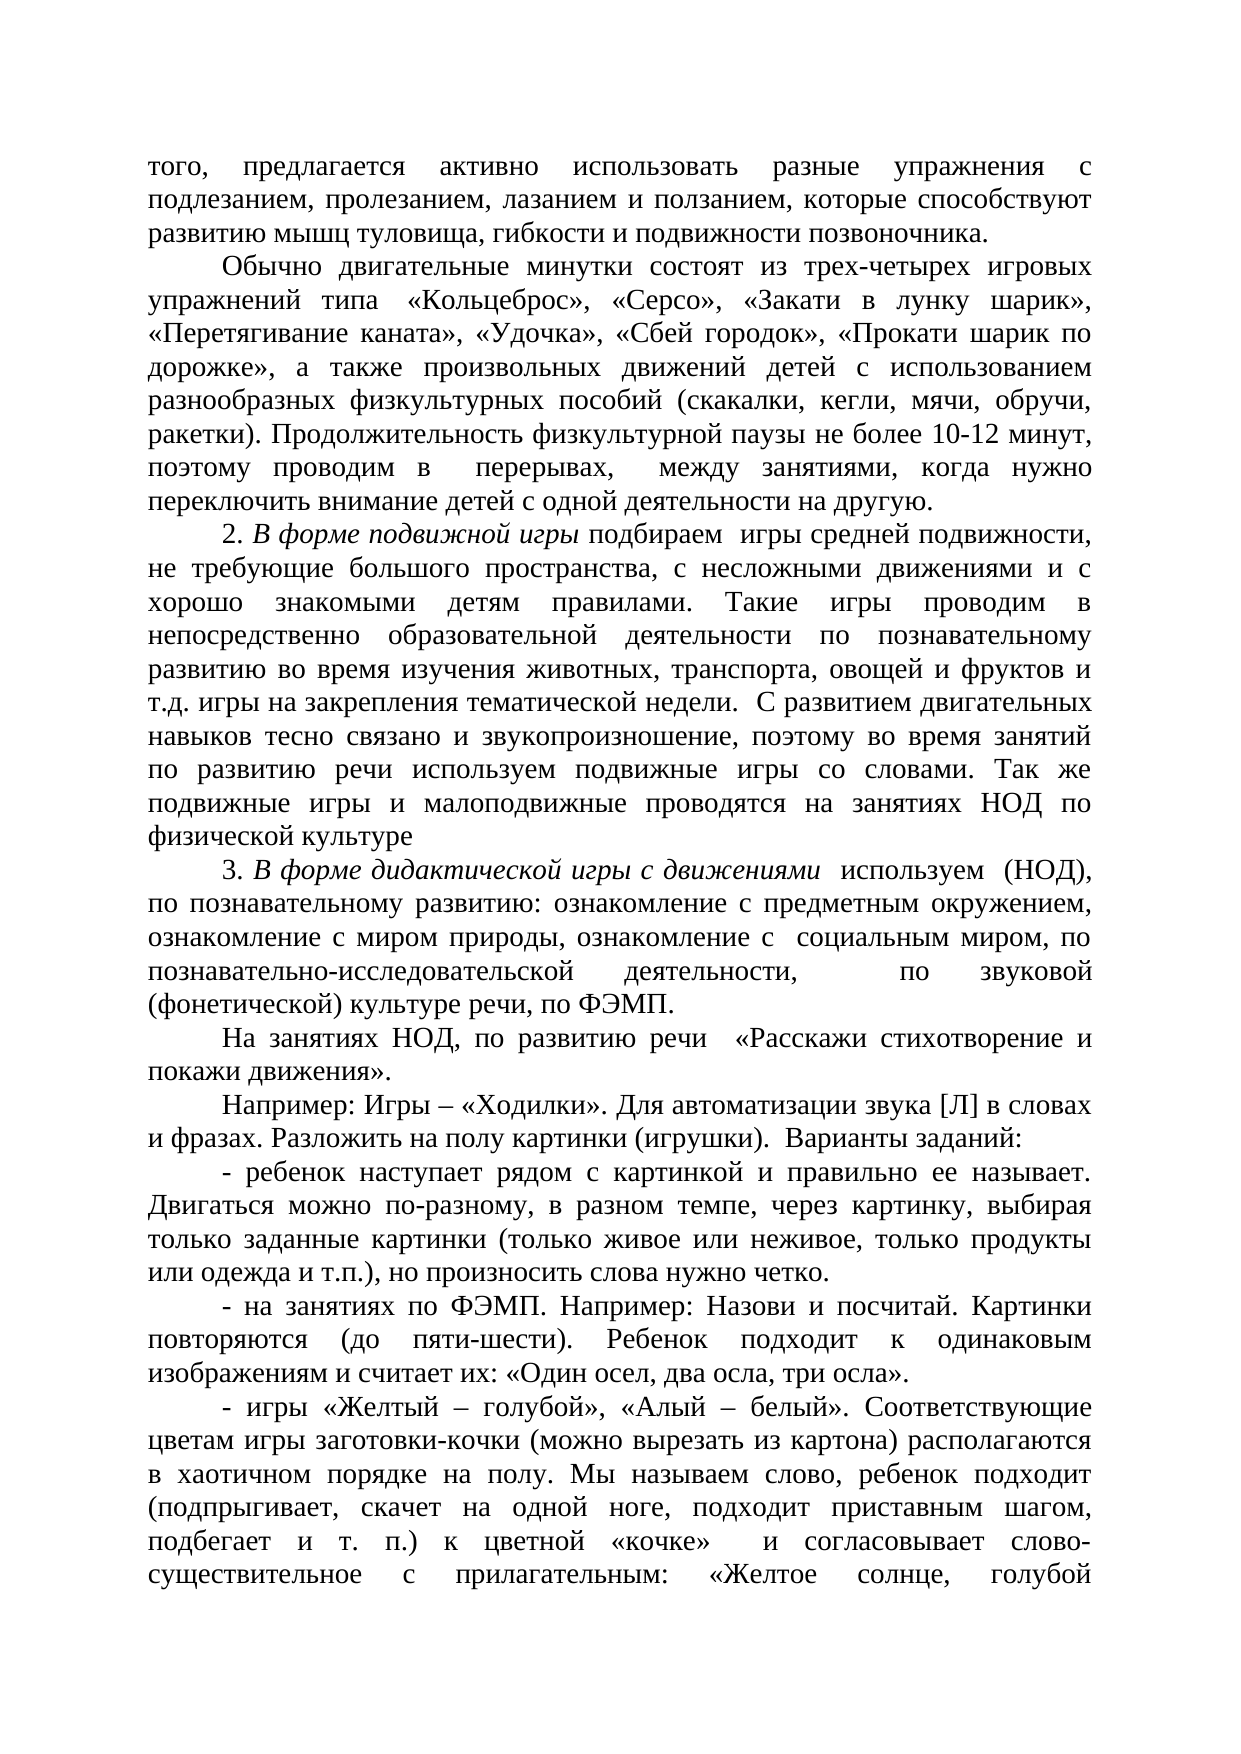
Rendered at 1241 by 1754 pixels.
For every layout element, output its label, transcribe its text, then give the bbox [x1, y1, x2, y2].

text - на занятиях по ФЭМП. Например: Назови и посчитай. Картинки повторяются (до пяти-шести). Ребенок подходит к одинаковым изображениям и считает их: «Один осел, два осла, три осла». [148, 1288, 1092, 1389]
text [148, 1389, 1092, 1590]
text Обычно двигательные минутки состоят из трех-четырех игровых упражнений типа «Кольцеброс», «Серсо», «Закати в лунку шарик», «Перетягивание каната», «Удочка», «Сбей городок», «Прокати шарик по дорожке», а также произвольных движений детей с использованием разнообразных физкультурных пособий (скакалки, кегли, мячи, обручи, ракетки). Продолжительность физкультурной паузы не более 10-12 минут, поэтому проводим в перерывах, между занятиями, когда нужно переключить внимание детей с одной деятельности на другую. [148, 248, 1092, 517]
text - ребенок наступает рядом с картинкой и правильно ее называет. Двигаться можно по-разному, в разном темпе, через картинку, выбирая только заданные картинки (только живое или неживое, только продукты или одежда и т.п.), но произносить слова нужно четко. [148, 1154, 1092, 1288]
text Например: Игры – «Ходилки». Для автоматизации звука [Л] в словах и фразах. Разложить на полу картинки (игрушки). Варианты заданий: [148, 1087, 1092, 1154]
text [148, 148, 1092, 248]
text 3. В форме дидактической игры с движениями используем (НОД), по познавательному развитию: ознакомление с предметным окружением, ознакомление с миром природы, ознакомление с социальным миром, по познавательно-исследовательской деятельности, по звуковой (фонетической) культуре речи, по ФЭМП. [148, 852, 1092, 1020]
text 2. В форме подвижной игры подбираем игры средней подвижности, не требующие большого пространства, с несложными движениями и с хорошо знакомыми детям правилами. Такие игры проводим в непосредственно образовательной деятельности по познавательному развитию во время изучения животных, транспорта, овощей и фруктов и т.д. игры на закрепления тематической недели. С развитием двигательных навыков тесно связано и звукопроизношение, поэтому во время занятий по развитию речи используем подвижные игры со словами. Так же подвижные игры и малоподвижные проводятся на занятиях НОД по физической культуре [148, 517, 1092, 852]
text На занятиях НОД, по развитию речи «Расскажи стихотворение и покажи движения». [148, 1020, 1092, 1087]
